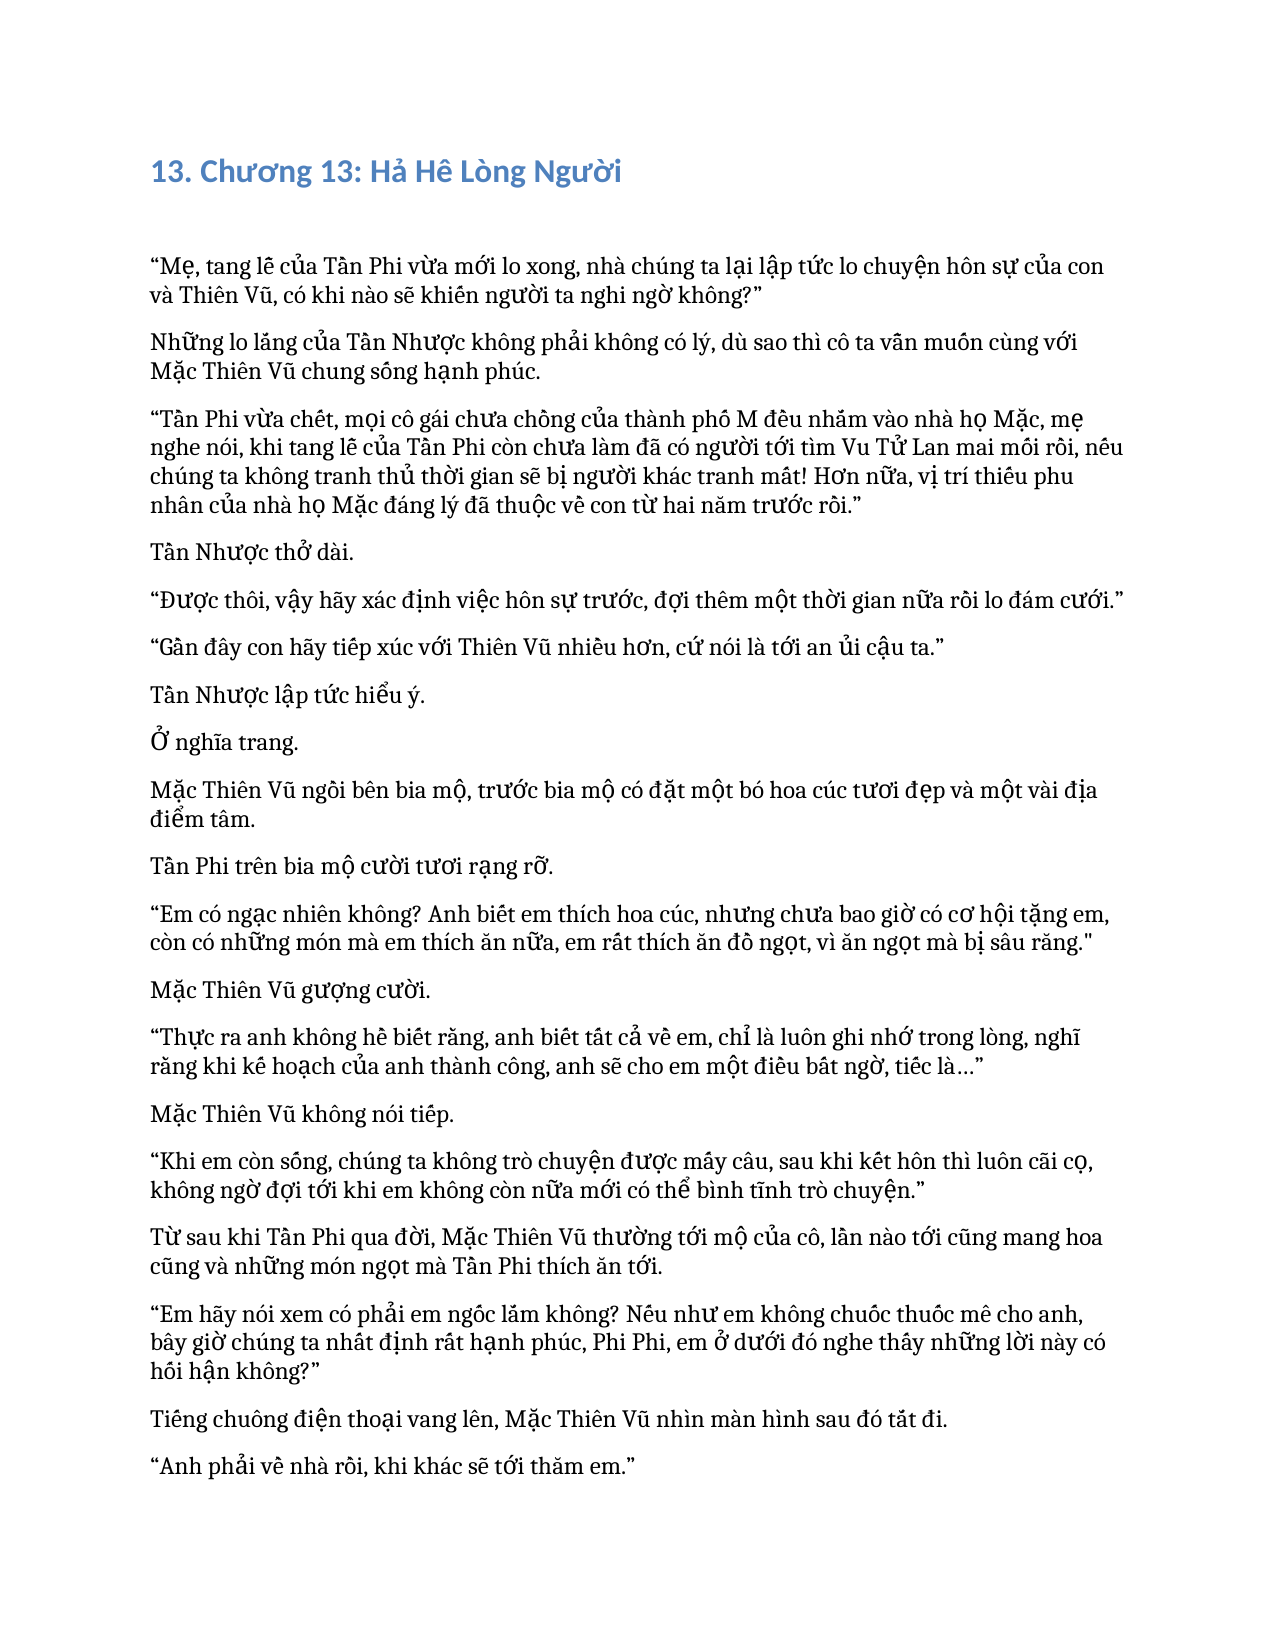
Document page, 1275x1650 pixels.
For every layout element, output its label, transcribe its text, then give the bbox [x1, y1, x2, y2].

text “Mẹ, tang lễ của Tần Phi vừa mới lo xong, nhà chúng ta lại lập tức lo chuyện hôn sự của con và Thiên Vũ, có khi nào sẽ khiến người ta nghi ngờ không?” [150, 194, 1125, 309]
text “Khi em còn sống, chúng ta không trò chuyện được mấy câu, sau khi kết hôn thì luôn cãi cọ, không ngờ đợi tới khi em không còn nữa mới có thể bình tĩnh trò chuyện.” [150, 1147, 1125, 1204]
text Những lo lắng của Tần Nhược không phải không có lý, dù sao thì cô ta vẫn muốn cùng với Mặc Thiên Vũ chung sống hạnh phúc. [150, 328, 1125, 386]
text “Được thôi, vậy hãy xác định việc hôn sự trước, đợi thêm một thời gian nữa rồi lo đám cưới.” [150, 586, 1125, 614]
text Từ sau khi Tần Phi qua đời, Mặc Thiên Vũ thường tới mộ của cô, lần nào tới cũng mang hoa cũng và những món ngọt mà Tần Phi thích ăn tới. [150, 1223, 1125, 1281]
text “Anh phải về nhà rồi, khi khác sẽ tới thăm em.” [150, 1452, 1125, 1481]
text “Gần đây con hãy tiếp xúc với Thiên Vũ nhiều hơn, cứ nói là tới an ủi cậu ta.” [150, 633, 1125, 662]
text Tần Nhược lập tức hiểu ý. [150, 681, 1125, 709]
text “Em hãy nói xem có phải em ngốc lắm không? Nếu như em không chuốc thuốc mê cho anh, bây giờ chúng ta nhất định rất hạnh phúc, Phi Phi, em ở dưới đó nghe thấy những lời này có hối hận không?” [150, 1299, 1125, 1386]
text Tần Phi trên bia mộ cười tươi rạng rỡ. [150, 852, 1125, 881]
text Ở nghĩa trang. [150, 728, 1125, 757]
text “Thực ra anh không hề biết rằng, anh biết tất cả về em, chỉ là luôn ghi nhớ trong lòng, nghĩ rằng khi kế hoạch của anh thành công, anh sẽ cho em một điều bất ngờ, tiếc là…” [150, 1023, 1125, 1081]
text “Tần Phi vừa chết, mọi cô gái chưa chồng của thành phố M đều nhắm vào nhà họ Mặc, mẹ nghe nói, khi tang lễ của Tần Phi còn chưa làm đã có người tới tìm Vu Tử Lan mai mối rồi, nếu chúng ta không tranh thủ thời gian sẽ bị người khác tranh mất! Hơn nữa, vị trí thiếu phu nhân của nhà họ Mặc đáng lý đã thuộc về con từ hai năm trước rồi.” [150, 404, 1125, 519]
text Tiếng chuông điện thoại vang lên, Mặc Thiên Vũ nhìn màn hình sau đó tắt đi. [150, 1404, 1125, 1433]
text Mặc Thiên Vũ ngồi bên bia mộ, trước bia mộ có đặt một bó hoa cúc tươi đẹp và một vài địa điểm tâm. [150, 776, 1125, 833]
text Tần Nhược thở dài. [150, 538, 1125, 567]
text Mặc Thiên Vũ không nói tiếp. [150, 1099, 1125, 1128]
subtitle 13. Chương 13: Hả Hê Lòng Người [150, 150, 1125, 191]
text Mặc Thiên Vũ gượng cười. [150, 976, 1125, 1004]
text “Em có ngạc nhiên không? Anh biết em thích hoa cúc, nhưng chưa bao giờ có cơ hội tặng em, còn có những món mà em thích ăn nữa, em rất thích ăn đồ ngọt, vì ăn ngọt mà bị sâu răng." [150, 899, 1125, 957]
